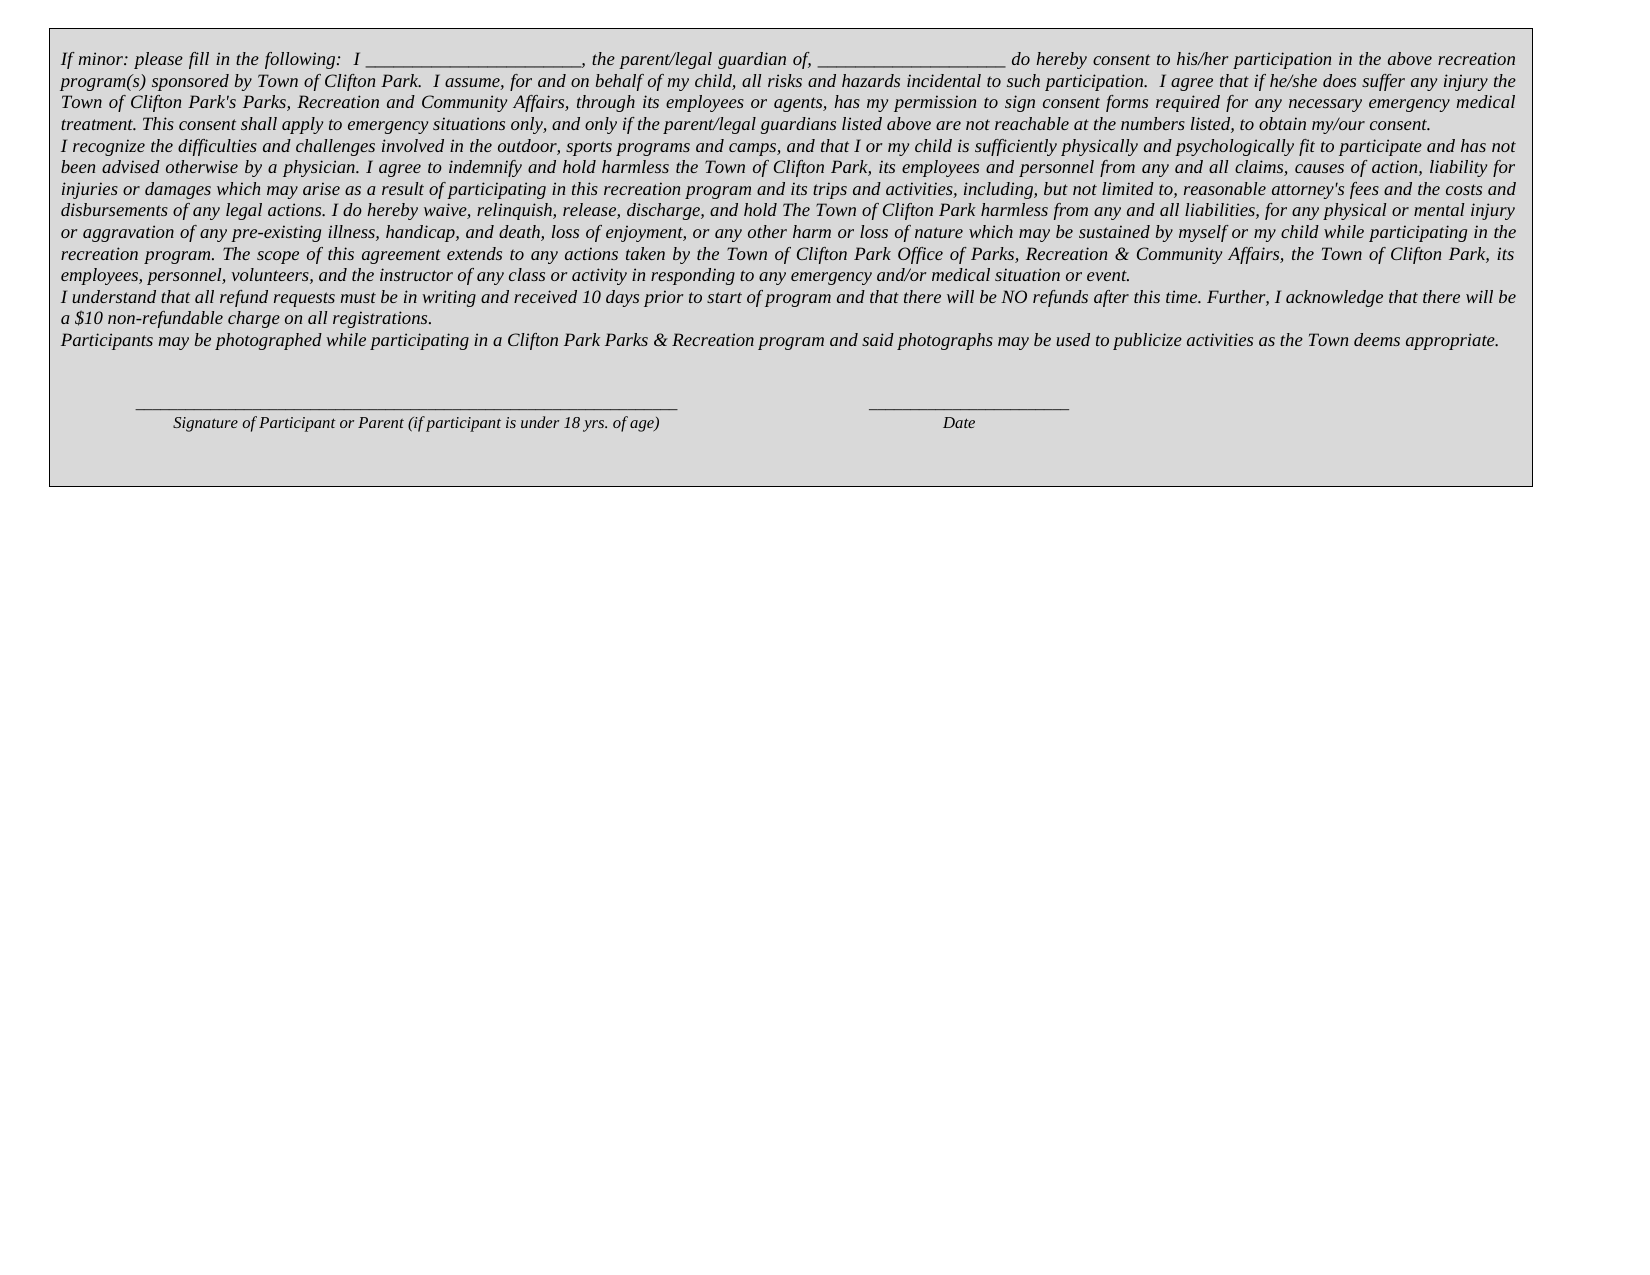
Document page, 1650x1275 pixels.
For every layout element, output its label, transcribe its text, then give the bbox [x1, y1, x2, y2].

table_cell If minor: please fill in the following: I _______________________, the parent/legal guardian of, ____________________ do hereby consent to his/her participation in the above recreation program(s) sponsored by Town of Clifton Park. I assume, for and on behalf of my child, all risks and hazards incidental to such participation. I agree that if he/she does suffer any injury the Town of Clifton Park's Parks, Recreation and Community Affairs, through its employees or agents, has my permission to sign consent forms required for any necessary emergency medical treatment. This consent shall apply to emergency situations only, and only if the parent/legal guardians listed above are not reachable at the numbers listed, to obtain my/our consent. I recognize the difficulties and challenges involved in the outdoor, sports programs and camps, and that I or my child is sufficiently physically and psychologically fit to participate and has not been advised otherwise by a physician. I agree to indemnify and hold harmless the Town of Clifton Park, its employees and personnel from any and all claims, causes of action, liability for injuries or damages which may arise as a result of participating in this recreation program and its trips and activities, including, but not limited to, reasonable attorney's fees and the costs and disbursements of any legal actions. I do hereby waive, relinquish, release, discharge, and hold The Town of Clifton Park harmless from any and all liabilities, for any physical or mental injury or aggravation of any pre-existing illness, handicap, and death, loss of enjoyment, or any other harm or loss of nature which may be sustained by myself or my child while participating in the recreation program. The scope of this agreement extends to any actions taken by the Town of Clifton Park Office of Parks, Recreation & Community Affairs, the Town of Clifton Park, its employees, personnel, volunteers, and the instructor of any class or activity in responding to any emergency and/or medical situation or event. I understand that all refund requests must be in writing and received 10 days prior to start of program and that there will be NO refunds after this time. Further, I acknowledge that there will be a $10 non-refundable charge on all registrations. Participants may be photographed while participating in a Clifton Park Parks & Recreation program and said photographs may be used to publicize activities as the Town deems appropriate. _________________________________________________________________ ________________________ Signature of Participant or Parent (if participant is under 18 yrs. of age) Date [50, 29, 1532, 486]
